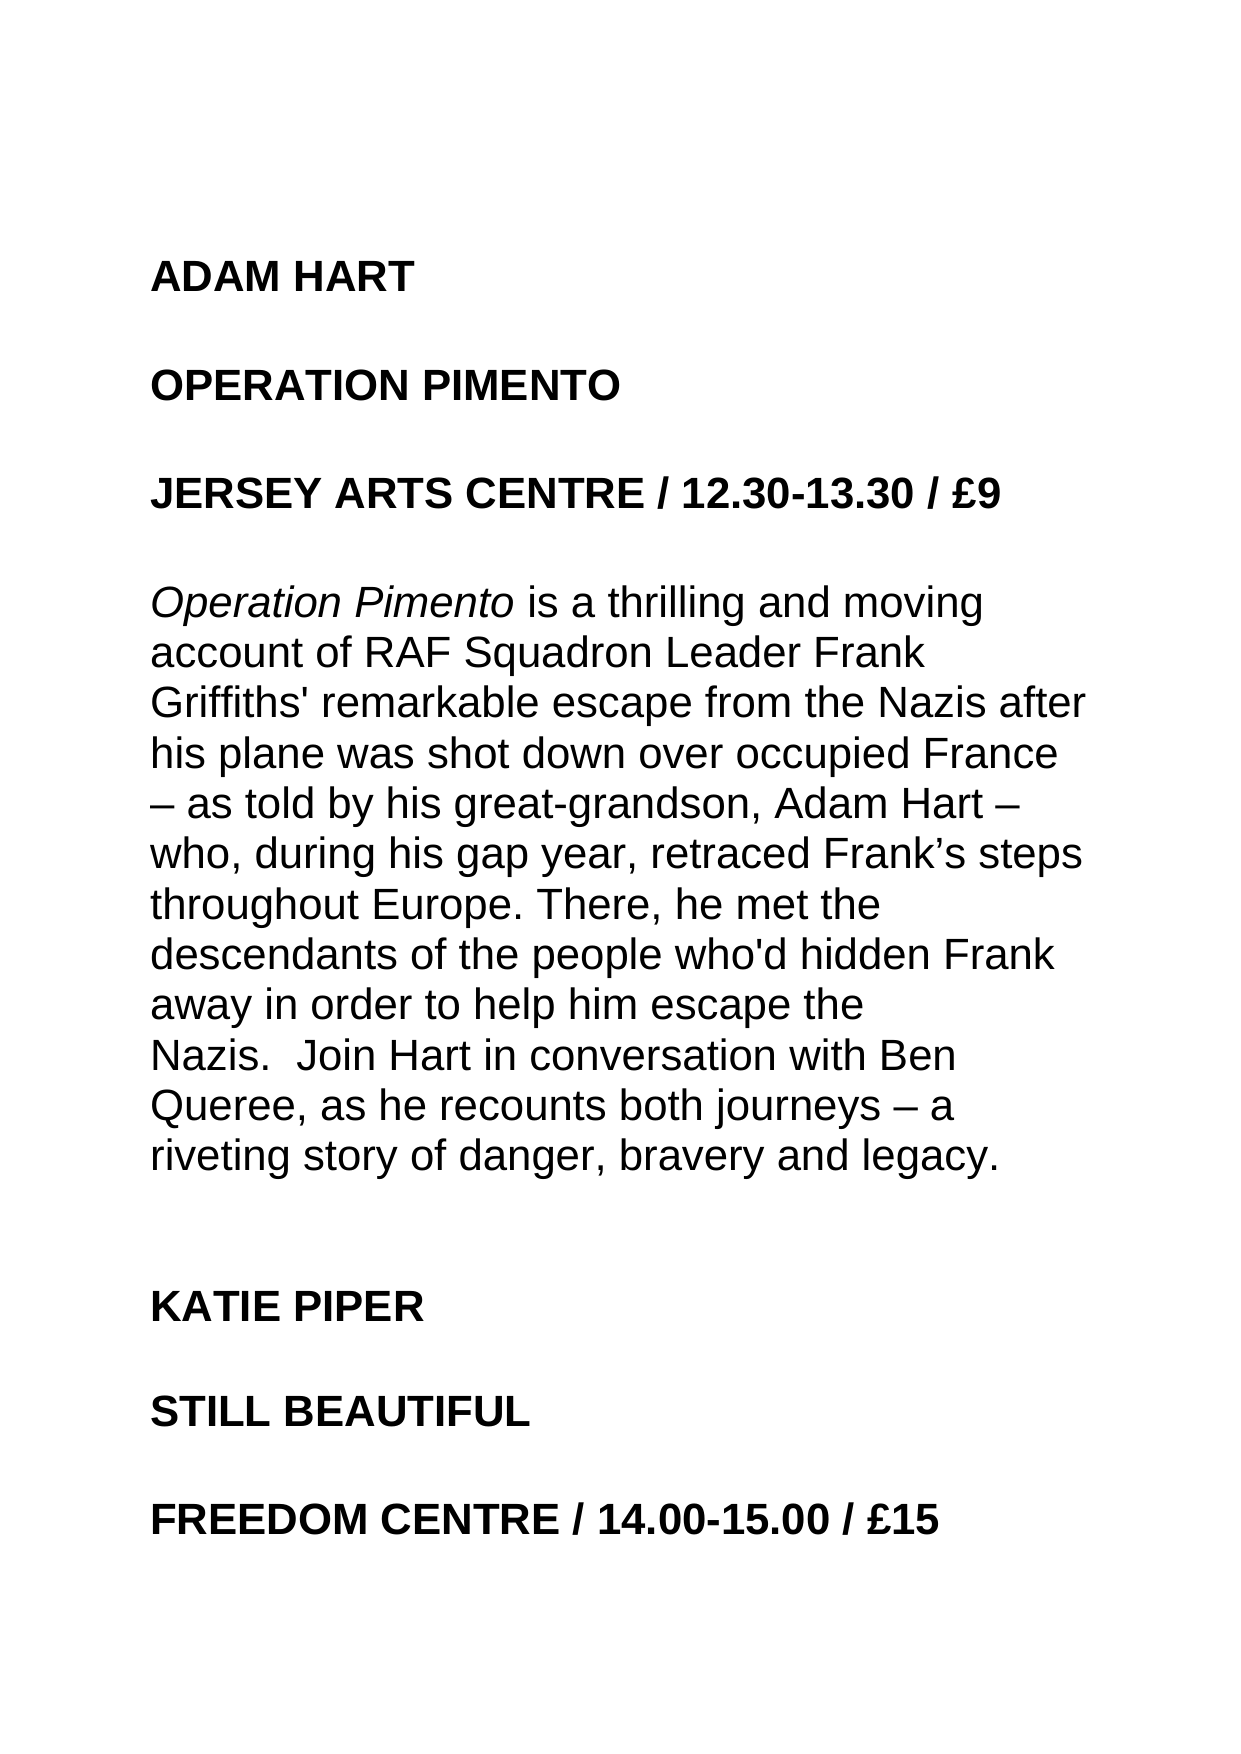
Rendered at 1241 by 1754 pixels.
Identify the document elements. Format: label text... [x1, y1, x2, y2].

text KATIE PIPER [150, 1281, 1090, 1331]
text Operation Pimento is a thrilling and moving account of RAF Squadron Leader Frank Griffiths' remarkable escape from the Nazis after his plane was shot down over occupied France – as told by his great-grandson, Adam Hart – who, during his gap year, retraced Frank’s steps throughout Europe. There, he met the descendants of the people who'd hidden Frank away in order to help him escape the Nazis. Join Hart in conversation with Ben Queree, as he recounts both journeys – a riveting story of danger, bravery and legacy. [150, 576, 1090, 1180]
text OPERATION PIMENTO [150, 359, 1090, 409]
text STILL BEAUTIFUL [150, 1385, 1090, 1436]
text FREEDOM CENTRE / 14.00-15.00 / £15 [150, 1494, 1090, 1544]
text JERSEY ARTS CENTRE / 12.30-13.30 / £9 [150, 468, 1090, 518]
text ADAM HART [150, 251, 1090, 301]
